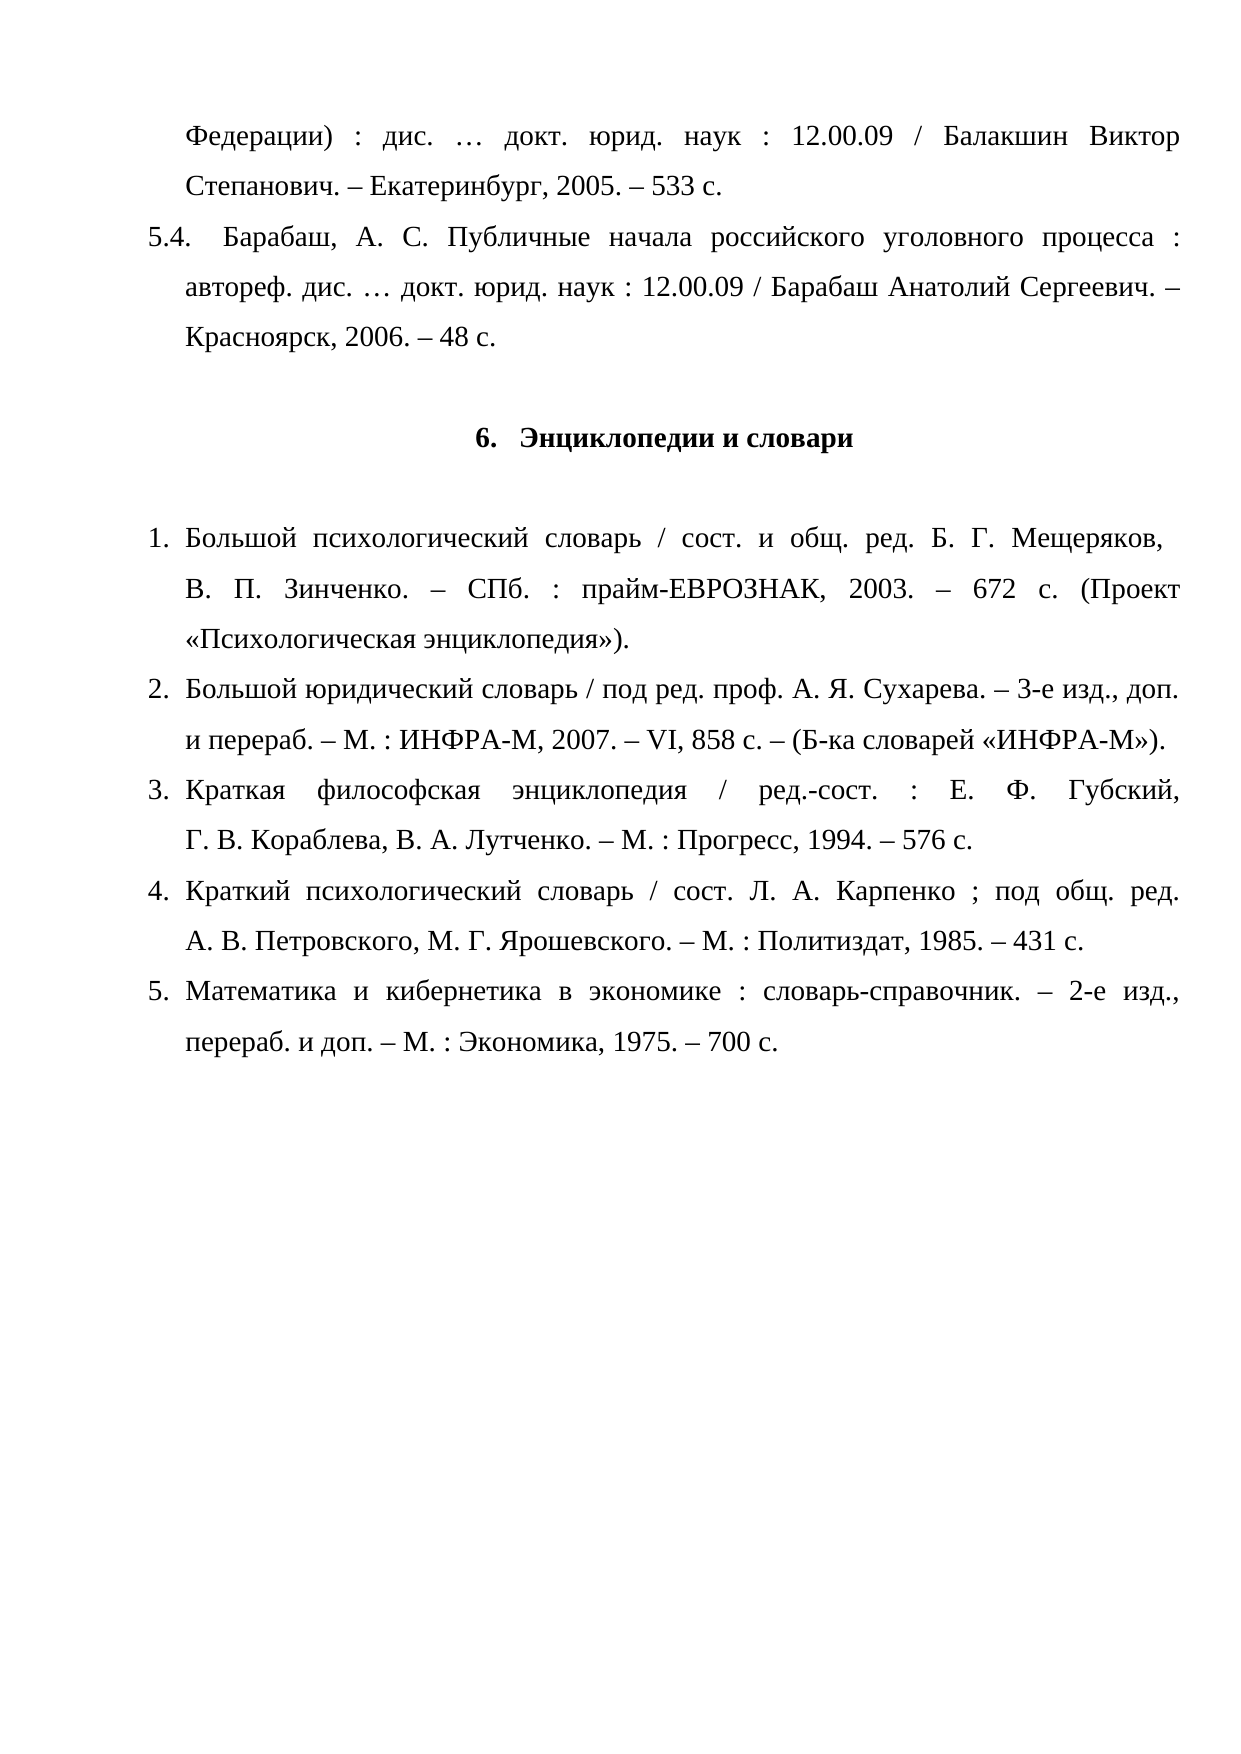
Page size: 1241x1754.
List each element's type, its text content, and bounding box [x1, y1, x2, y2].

list Барабаш, А. С. Публичные начала российского уголовного процесса : автореф. дис. … докт. юрид. наук : 12.00.09 / Барабаш Анатолий Сергеевич. – Красноярск, 2006. – 48 с. [148, 219, 1181, 353]
list Большой юридический словарь / под ред. проф. А. Я. Сухарева. – 3-е изд., доп. и перераб. – М. : ИНФРА-М, 2007. – VI, 858 с. – (Б-ка словарей «ИНФРА-М»). [148, 672, 1181, 755]
list Энциклопедии и словари [148, 420, 1181, 453]
list Математика и кибернетика в экономике : словарь-справочник. – 2-е изд., перераб. и доп. – М. : Экономика, 1975. – 700 с. [148, 973, 1181, 1057]
list Краткий психологический словарь / сост. Л. А. Карпенко ; под общ. ред. А. В. Петровского, М. Г. Ярошевского. – М. : Политиздат, 1985. – 431 с. [148, 873, 1181, 957]
list Большой психологический словарь / сост. и общ. ред. Б. Г. Мещеряков, В. П. Зинченко. – СПб. : прайм-ЕВРОЗНАК, 2003. – 672 с. (Проект «Психологическая энциклопедия»). [148, 521, 1181, 655]
list Краткая философская энциклопедия / ред.-сост. : Е. Ф. Губский, Г. В. Кораблева, В. А. Лутченко. – М. : Прогресс, 1994. – 576 с. [148, 772, 1181, 856]
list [148, 118, 1181, 202]
